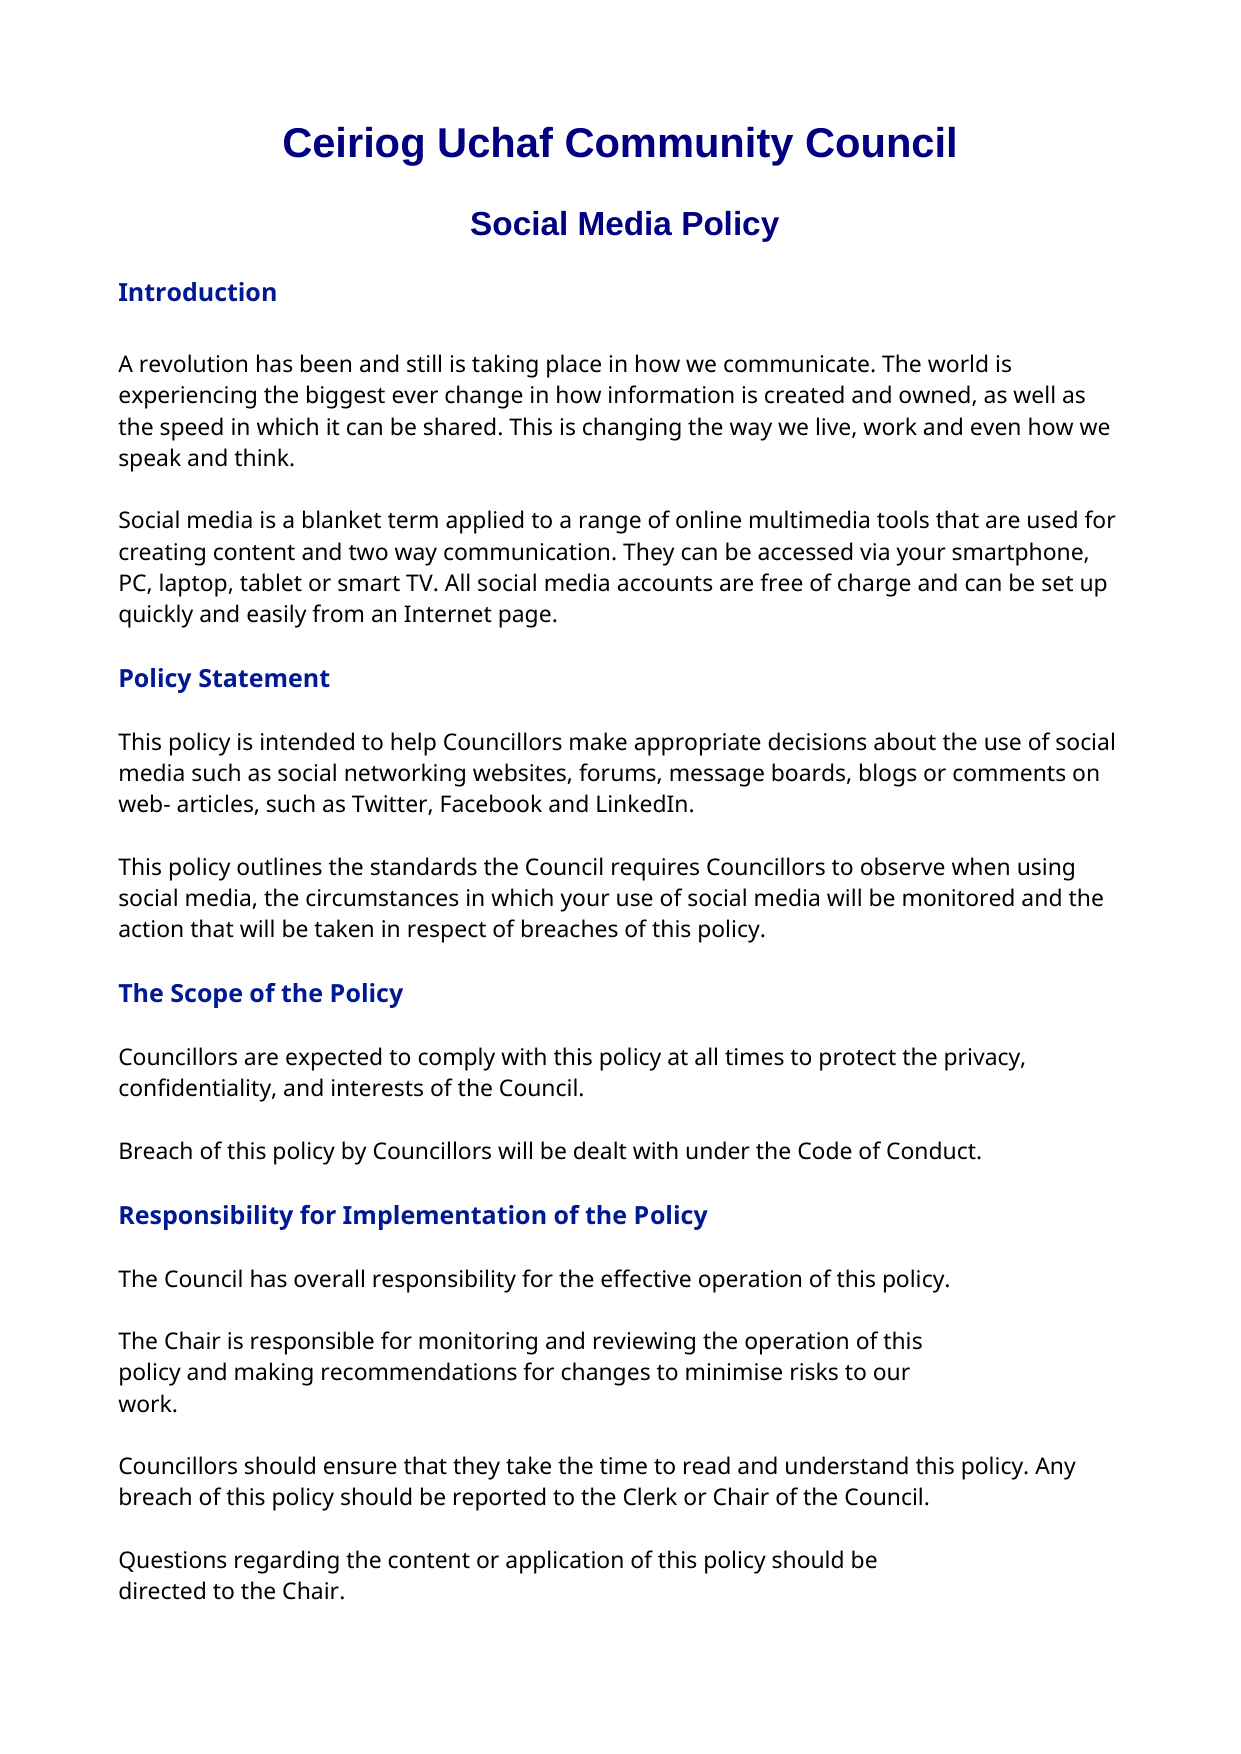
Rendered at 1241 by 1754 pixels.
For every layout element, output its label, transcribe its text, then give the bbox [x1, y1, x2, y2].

text The Council has overall responsibility for the effective operation of this policy. [118, 1263, 1122, 1294]
text This policy outlines the standards the Council requires Councillors to observe when using social media, the circumstances in which your use of social media will be monitored and the action that will be taken in respect of breaches of this policy. [118, 851, 1122, 944]
text Breach of this policy by Councillors will be dealt with under the Code of Conduct. [118, 1135, 1122, 1166]
text A revolution has been and still is taking place in how we communicate. The world is experiencing the biggest ever change in how information is created and owned, as well as the speed in which it can be shared. This is changing the way we live, work and even how we speak and think. [118, 348, 1122, 473]
text work. [118, 1388, 1122, 1419]
text Social Media Policy [118, 204, 1122, 243]
text Introduction [118, 274, 1122, 308]
text directed to the Chair. [118, 1575, 1122, 1606]
text Questions regarding the content or application of this policy should be [118, 1544, 1122, 1575]
text policy and making recommendations for changes to minimise risks to our [118, 1356, 1122, 1388]
text Responsibility for Implementation of the Policy [118, 1197, 1122, 1231]
text Ceiriog Uchaf Community Council [118, 118, 1122, 166]
text Policy Statement [118, 660, 1122, 694]
text Councillors are expected to comply with this policy at all times to protect the privacy, confidentiality, and interests of the Council. [118, 1041, 1122, 1103]
text The Chair is responsible for monitoring and reviewing the operation of this [118, 1325, 1122, 1356]
text Social media is a blanket term applied to a range of online multimedia tools that are used for creating content and two way communication. They can be accessed via your smartphone, PC, laptop, tablet or smart TV. All social media accounts are free of charge and can be set up quickly and easily from an Internet page. [118, 504, 1122, 629]
text This policy is intended to help Councillors make appropriate decisions about the use of social media such as social networking websites, forums, message boards, blogs or comments on web- articles, such as Twitter, Facebook and LinkedIn. [118, 726, 1122, 819]
text The Scope of the Policy [118, 976, 1122, 1010]
text Councillors should ensure that they take the time to read and understand this policy. Any breach of this policy should be reported to the Clerk or Chair of the Council. [118, 1450, 1122, 1513]
